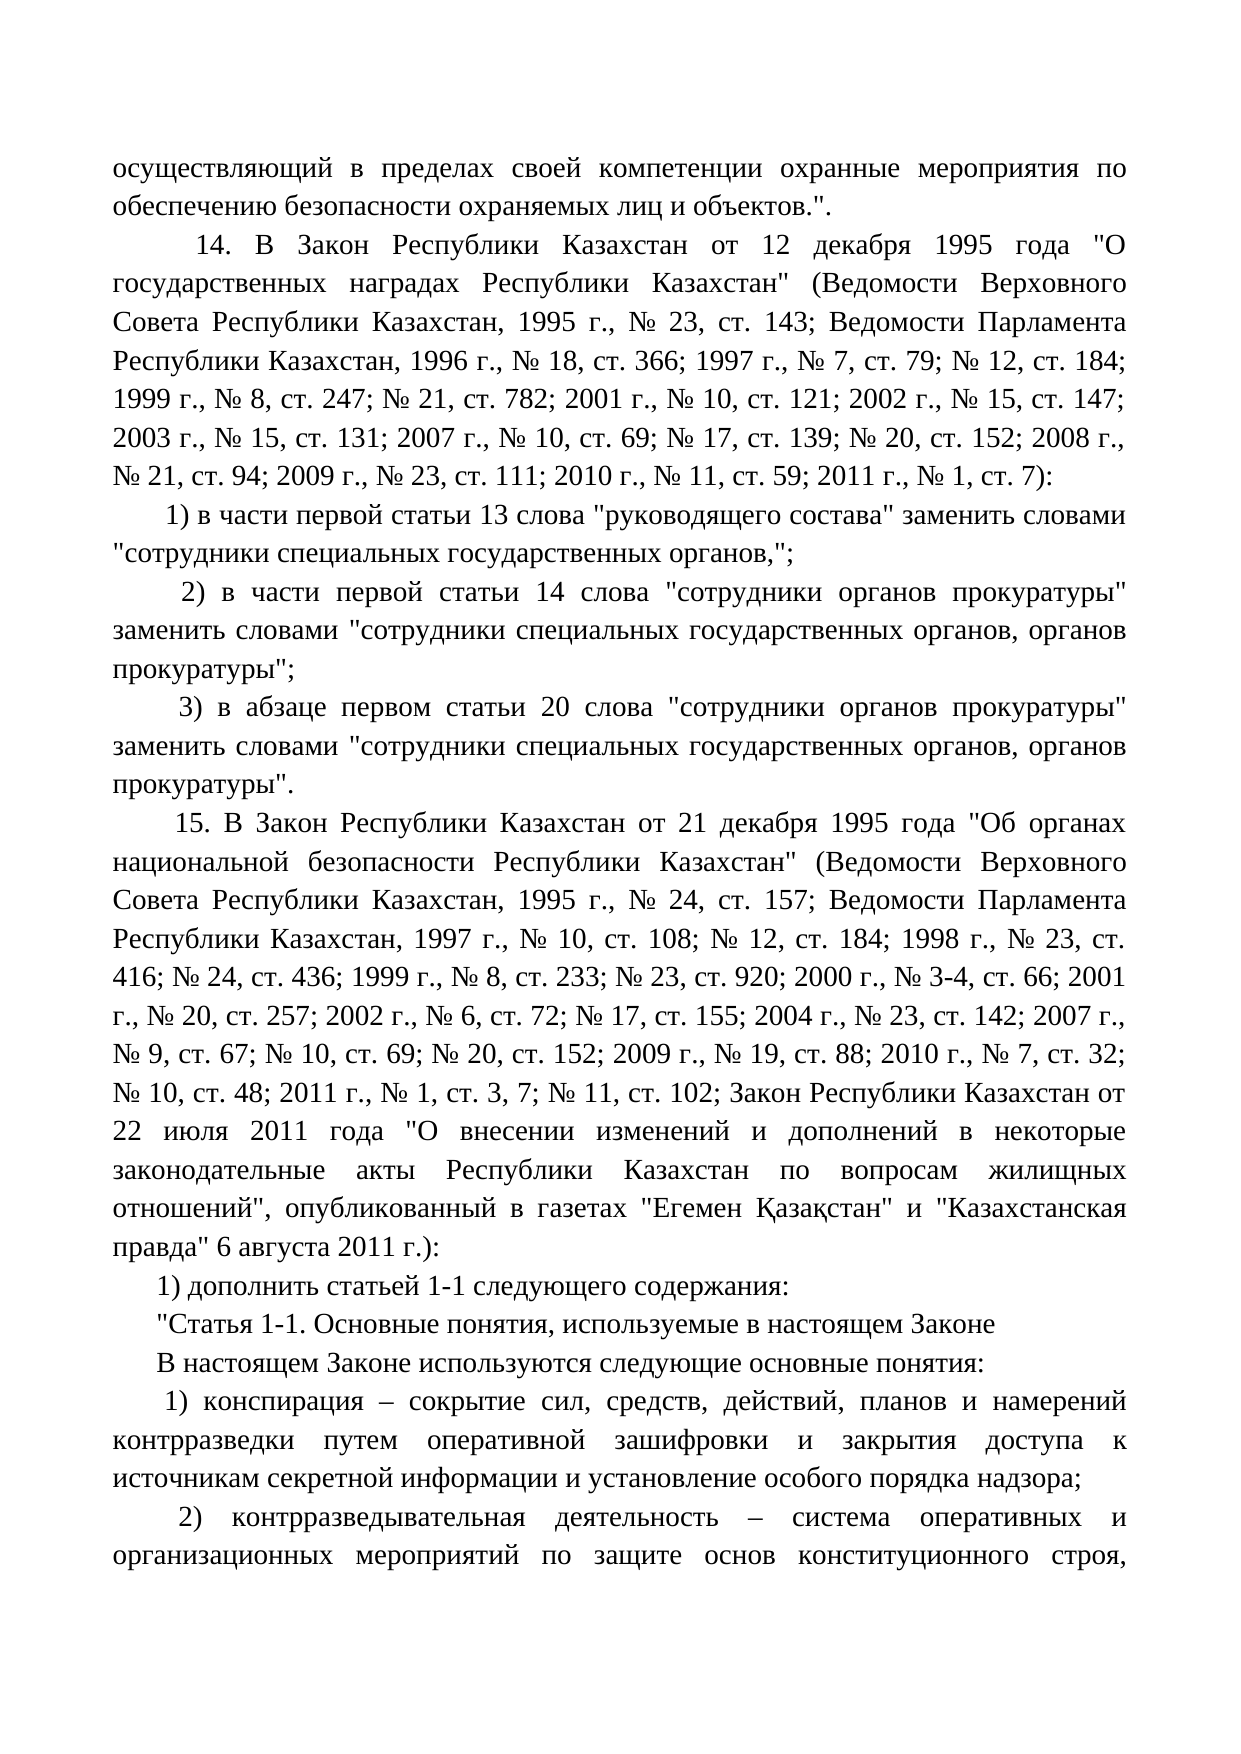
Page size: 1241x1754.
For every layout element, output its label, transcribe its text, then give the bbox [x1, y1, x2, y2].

text 2) в части первой статьи 14 слова "сотрудники органов прокуратуры" заменить словами "сотрудники специальных государственных органов, органов прокуратуры"; [112, 574, 1128, 684]
text 14. В Закон Республики Казахстан от 12 декабря 1995 года "О государственных наградах Республики Казахстан" (Ведомости Верховного Совета Республики Казахстан, 1995 г., № 23, ст. 143; Ведомости Парламента Республики Казахстан, 1996 г., № 18, ст. 366; 1997 г., № 7, ст. 79; № 12, ст. 184; 1999 г., № 8, ст. 247; № 21, ст. 782; 2001 г., № 10, ст. 121; 2002 г., № 15, ст. 147; 2003 г., № 15, ст. 131; 2007 г., № 10, ст. 69; № 17, ст. 139; № 20, ст. 152; 2008 г., № 21, ст. 94; 2009 г., № 23, ст. 111; 2010 г., № 11, ст. 59; 2011 г., № 1, ст. 7): [112, 227, 1128, 492]
text 1) дополнить статьей 1-1 следующего содержания: [112, 1268, 1128, 1301]
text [112, 150, 1128, 222]
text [112, 1499, 1128, 1571]
text 3) в абзаце первом статьи 20 слова "сотрудники органов прокуратуры" заменить словами "сотрудники специальных государственных органов, органов прокуратуры". [112, 689, 1128, 800]
text 1) конспирация – сокрытие сил, средств, действий, планов и намерений контрразведки путем оперативной зашифровки и закрытия доступа к источникам секретной информации и установление особого порядка надзора; [112, 1383, 1128, 1494]
text 15. В Закон Республики Казахстан от 21 декабря 1995 года "Об органах национальной безопасности Республики Казахстан" (Ведомости Верховного Совета Республики Казахстан, 1995 г., № 24, ст. 157; Ведомости Парламента Республики Казахстан, 1997 г., № 10, ст. 108; № 12, ст. 184; 1998 г., № 23, ст. 416; № 24, ст. 436; 1999 г., № 8, ст. 233; № 23, ст. 920; 2000 г., № 3-4, ст. 66; 2001 г., № 20, ст. 257; 2002 г., № 6, ст. 72; № 17, ст. 155; 2004 г., № 23, ст. 142; 2007 г., № 9, ст. 67; № 10, ст. 69; № 20, ст. 152; 2009 г., № 19, ст. 88; 2010 г., № 7, ст. 32; № 10, ст. 48; 2011 г., № 1, ст. 3, 7; № 11, ст. 102; Закон Республики Казахстан от 22 июля 2011 года "О внесении изменений и дополнений в некоторые законодательные акты Республики Казахстан по вопросам жилищных отношений", опубликованный в газетах "Егемен Қазақстан" и "Казахстанская правда" 6 августа 2011 г.): [112, 805, 1128, 1263]
text 1) в части первой статьи 13 слова "руководящего состава" заменить словами "сотрудники специальных государственных органов,"; [112, 497, 1128, 569]
text В настоящем Законе используются следующие основные понятия: [112, 1345, 1128, 1378]
text "Статья 1-1. Основные понятия, используемые в настоящем Законе [112, 1306, 1128, 1340]
